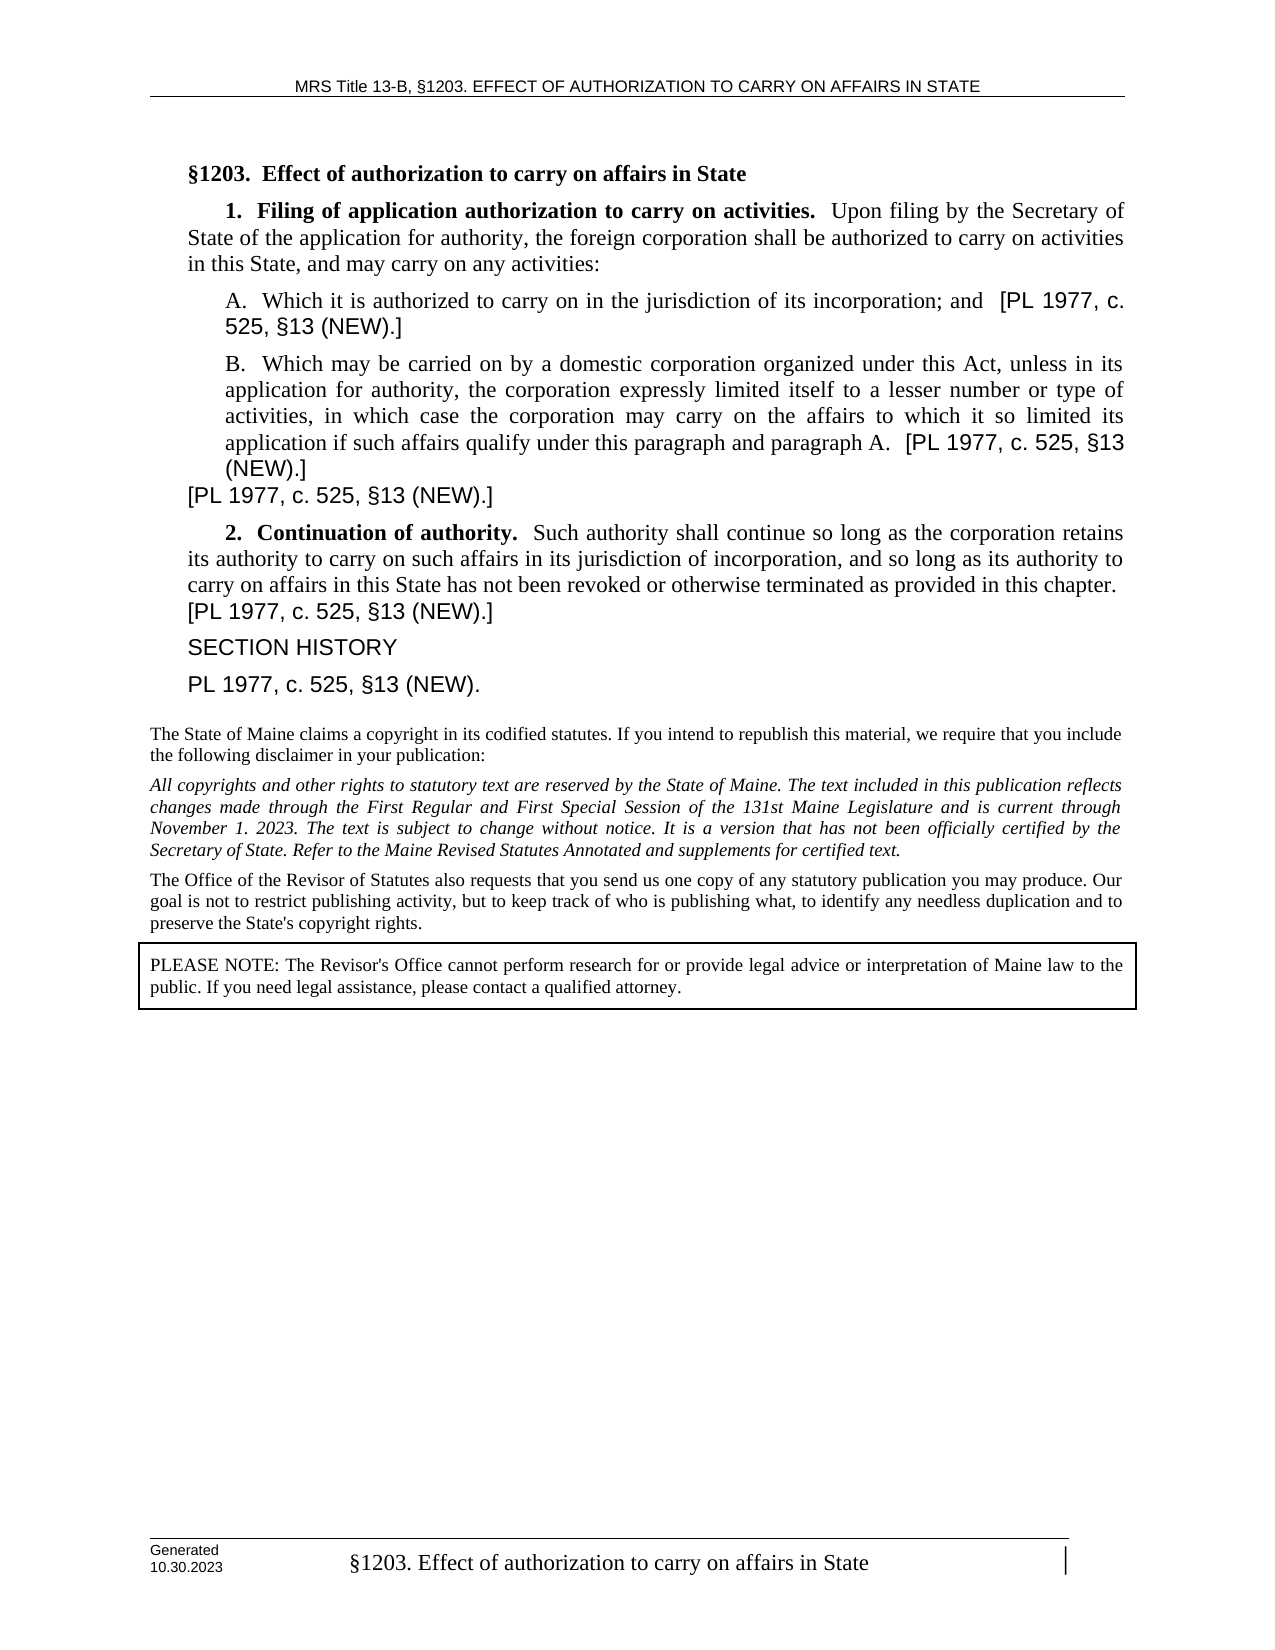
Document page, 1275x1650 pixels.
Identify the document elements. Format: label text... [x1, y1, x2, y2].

text B. Which may be carried on by a domestic corporation organized under this Act, unless in its application for authority, the corporation expressly limited itself to a lesser number or type of activities, in which case the corporation may carry on the affairs to which it so limited its application if such affairs qualify under this paragraph and paragraph A. [PL 1977, c. 525, §13 (NEW).] [225, 350, 1125, 482]
text All copyrights and other rights to statutory text are reserved by the State of Maine. The text included in this publication reflects changes made through the First Regular and First Special Session of the 131st Maine Legislature and is current through November 1. 2023 . The text is subject to change without notice. It is a version that has not been officially certified by the Secretary of State. Refer to the Maine Revised Statutes Annotated and supplements for certified text. [150, 774, 1125, 860]
text 1. Filing of application authorization to carry on activities. Upon filing by the Secretary of State of the application for authority, the foreign corporation shall be authorized to carry on activities in this State, and may carry on any activities: [187, 197, 1125, 276]
text A. Which it is authorized to carry on in the jurisdiction of its incorporation; and [PL 1977, c. 525, §13 (NEW).] [225, 287, 1125, 339]
text 2. Continuation of authority. Such authority shall continue so long as the corporation retains its authority to carry on such affairs in its jurisdiction of incorporation, and so long as its authority to carry on affairs in this State has not been revoked or otherwise terminated as provided in this chapter. [187, 518, 1125, 598]
text SECTION HISTORY [187, 634, 1125, 661]
text The State of Maine claims a copyright in its codified statutes. If you intend to republish this material, we require that you include the following disclaimer in your publication: [150, 722, 1125, 766]
text §1203. Effect of authorization to carry on affairs in State [187, 160, 1125, 187]
text [PL 1977, c. 525, §13 (NEW).] [187, 598, 1125, 624]
text PLEASE NOTE: The Revisor's Office cannot perform research for or provide legal advice or interpretation of Maine law to the public. If you need legal assistance, please contact a qualified attorney. [140, 944, 1135, 1008]
text The Office of the Revisor of Statutes also requests that you send us one copy of any statutory publication you may produce. Our goal is not to restrict publishing activity, but to keep track of who is publishing what, to identify any needless duplication and to preserve the State's copyright rights. [150, 868, 1125, 933]
text PL 1977, c. 525, §13 (NEW). [187, 671, 1125, 697]
text [PL 1977, c. 525, §13 (NEW).] [187, 482, 1125, 508]
